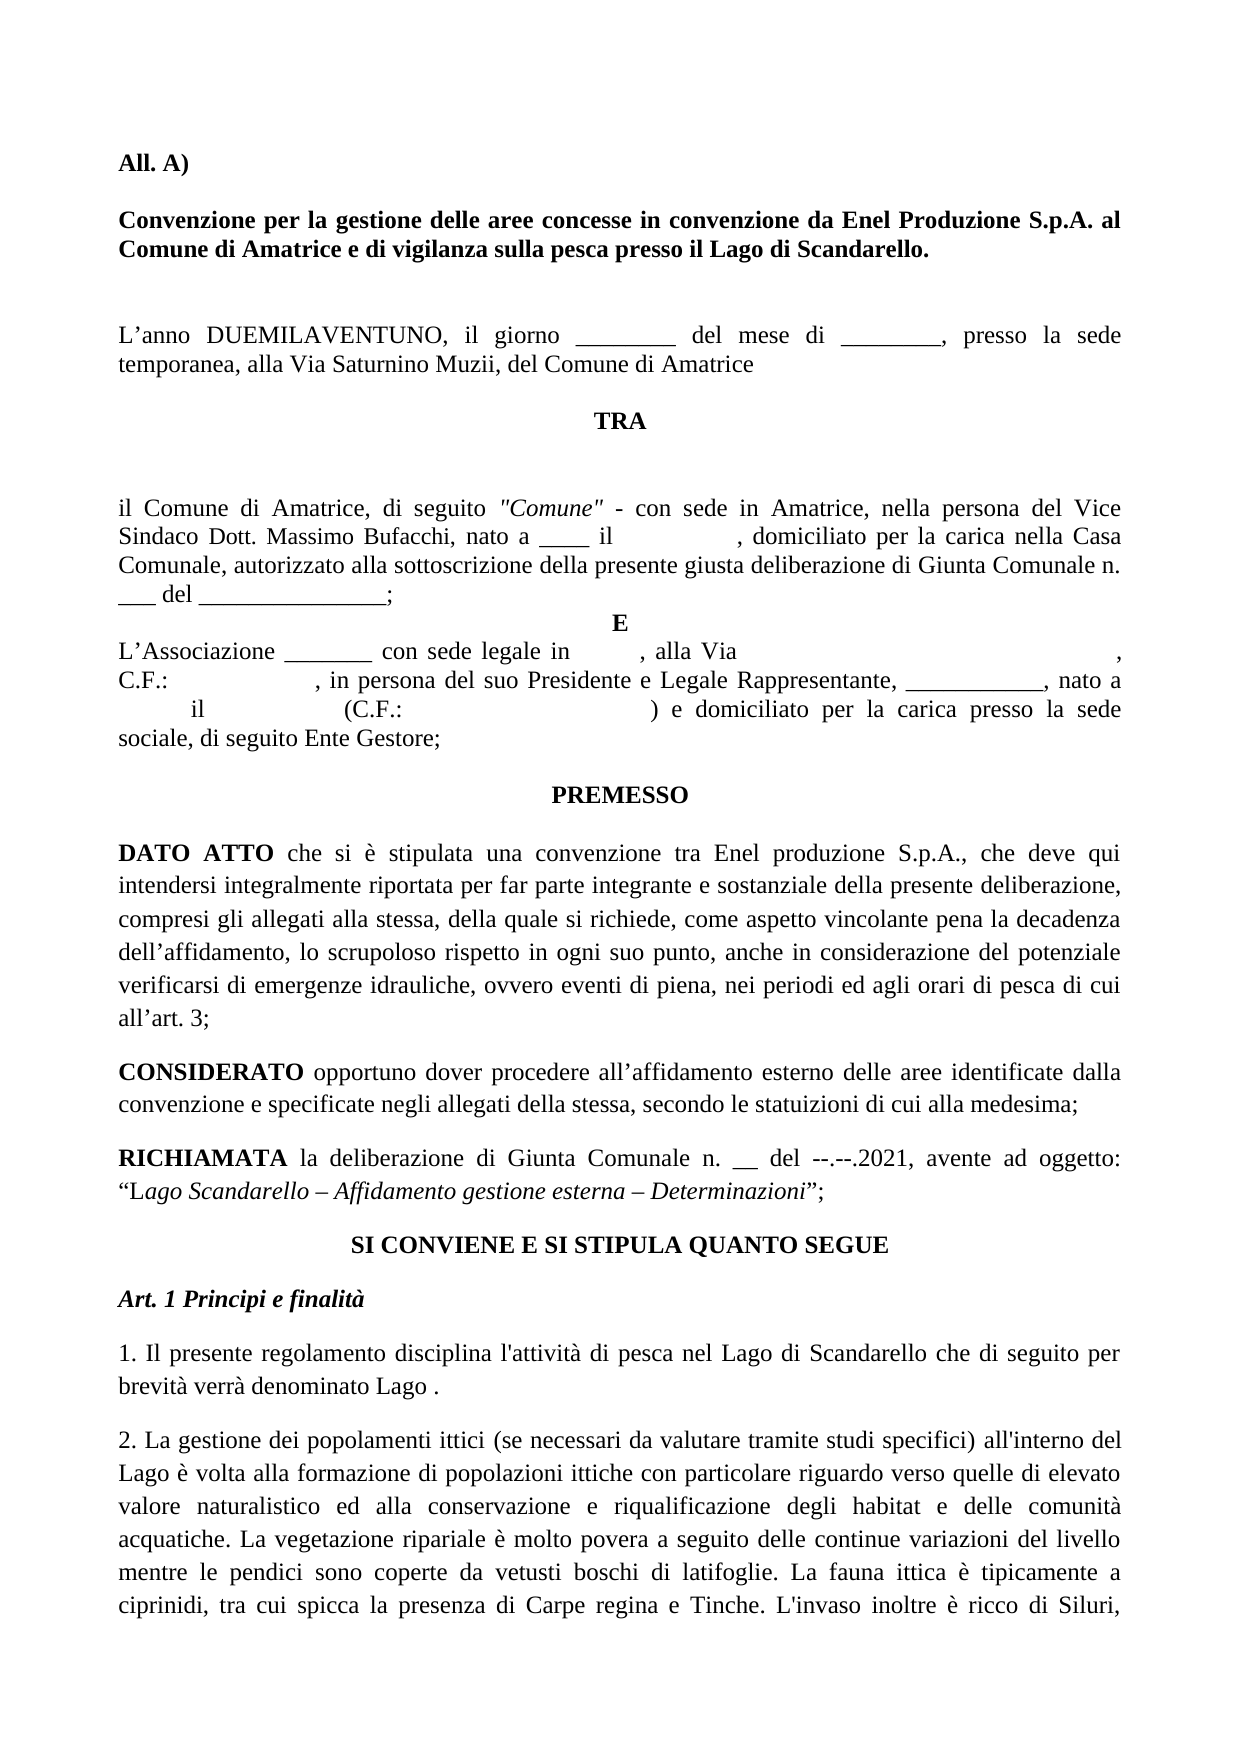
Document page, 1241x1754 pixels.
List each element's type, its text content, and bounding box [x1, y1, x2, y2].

text L’anno DUEMILAVENTUNO, il giorno ________ del mese di ________, presso la sede temporanea, alla Via Saturnino Muzii, del Comune di Amatrice [118, 320, 1122, 378]
text RICHIAMATA la deliberazione di Giunta Comunale n. __ del --.--.2021, avente ad oggetto: “Lago Scandarello – Affidamento gestione esterna – Determinazioni”; [118, 1143, 1122, 1205]
text TRA [118, 406, 1122, 435]
text DATO ATTO che si è stipulata una convenzione tra Enel produzione S.p.A., che deve qui intendersi integralmente riportata per far parte integrante e sostanziale della presente deliberazione, compresi gli allegati alla stessa, della quale si richiede, come aspetto vincolante pena la decadenza dell’affidamento, lo scrupoloso rispetto in ogni suo punto, anche in considerazione del potenziale verificarsi di emergenze idrauliche, ovvero eventi di piena, nei periodi ed agli orari di pesca di cui all’art. 3; [118, 838, 1122, 1031]
text il Comune di Amatrice, di seguito "Comune" - con sede in Amatrice, nella persona del Vice Sindaco Dott. Massimo Bufacchi, nato a ____ il 14/06/1950, domiciliato per la carica nella Casa Comunale, autorizzato alla sottoscrizione della presente giusta deliberazione di Giunta Comunale n. ___ del _______________; [118, 493, 1122, 608]
text SI CONVIENE E SI STIPULA QUANTO SEGUE [118, 1230, 1122, 1259]
text PREMESSO [118, 780, 1122, 809]
text CONSIDERATO opportuno dover procedere all’affidamento esterno delle aree identificate dalla convenzione e specificate negli allegati della stessa, secondo le statuizioni di cui alla medesima; [118, 1057, 1122, 1118]
text 1. Il presente regolamento disciplina l'attività di pesca nel Lago di Scandarello che di seguito per brevità verrà denominato Lago . [118, 1338, 1122, 1400]
text Convenzione per la gestione delle aree concesse in convenzione da Enel Produzione S.p.A. al Comune di Amatrice e di vigilanza sulla pesca presso il Lago di Scandarello. [118, 205, 1122, 263]
text Art. 1 Principi e finalità [118, 1284, 1122, 1313]
text L’Associazione _______ con sede legale in Roma, alla Via Antonio Allegri da Correggio n. 11, C.F.: 97910960588, in persona del suo Presidente e Legale Rappresentante, ___________, nato a Roma il 29/07/1958 (C.F.: DRZSFN58L29H501D) e domiciliato per la carica presso la sede sociale, di seguito Ente Gestore; [118, 636, 1122, 751]
text E [118, 608, 1122, 636]
text All. A) [118, 148, 1122, 176]
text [118, 1425, 1122, 1619]
